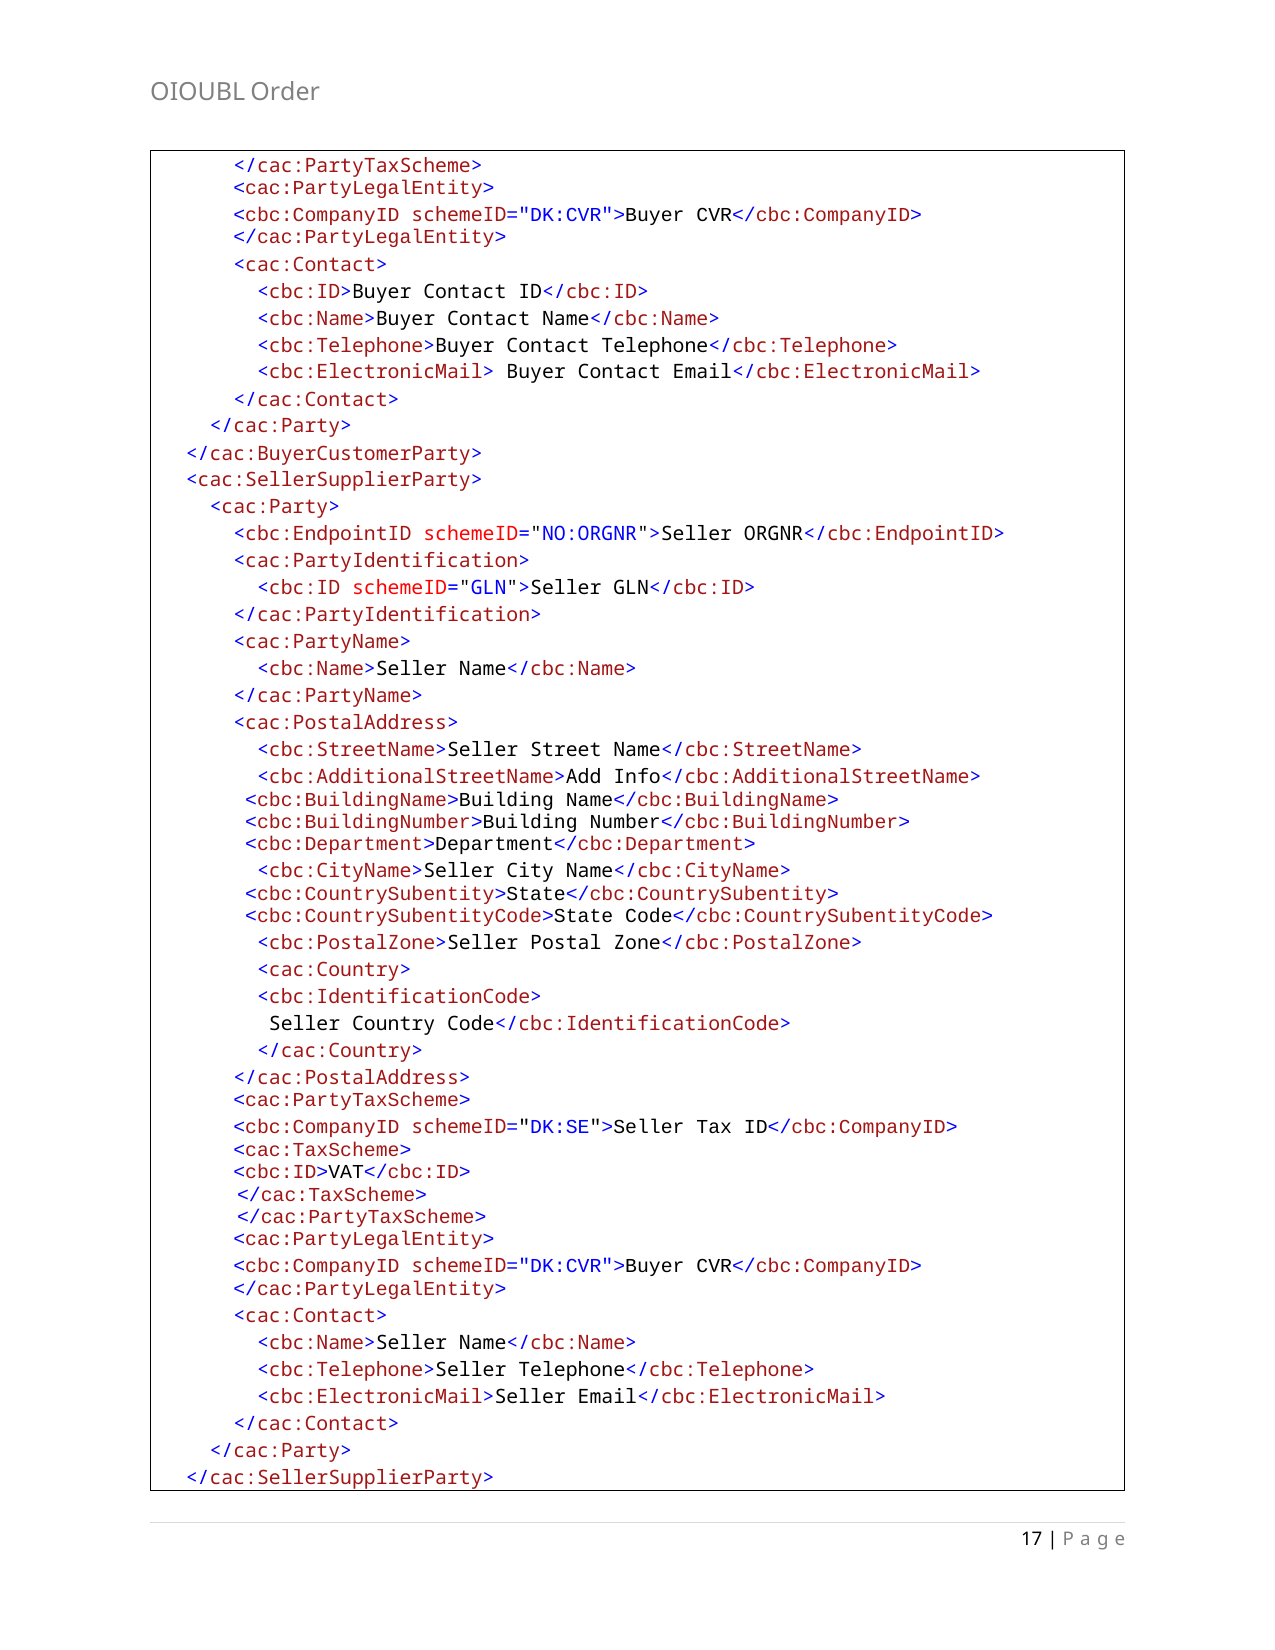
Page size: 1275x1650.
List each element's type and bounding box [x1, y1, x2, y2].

table_header [151, 151, 1124, 1490]
